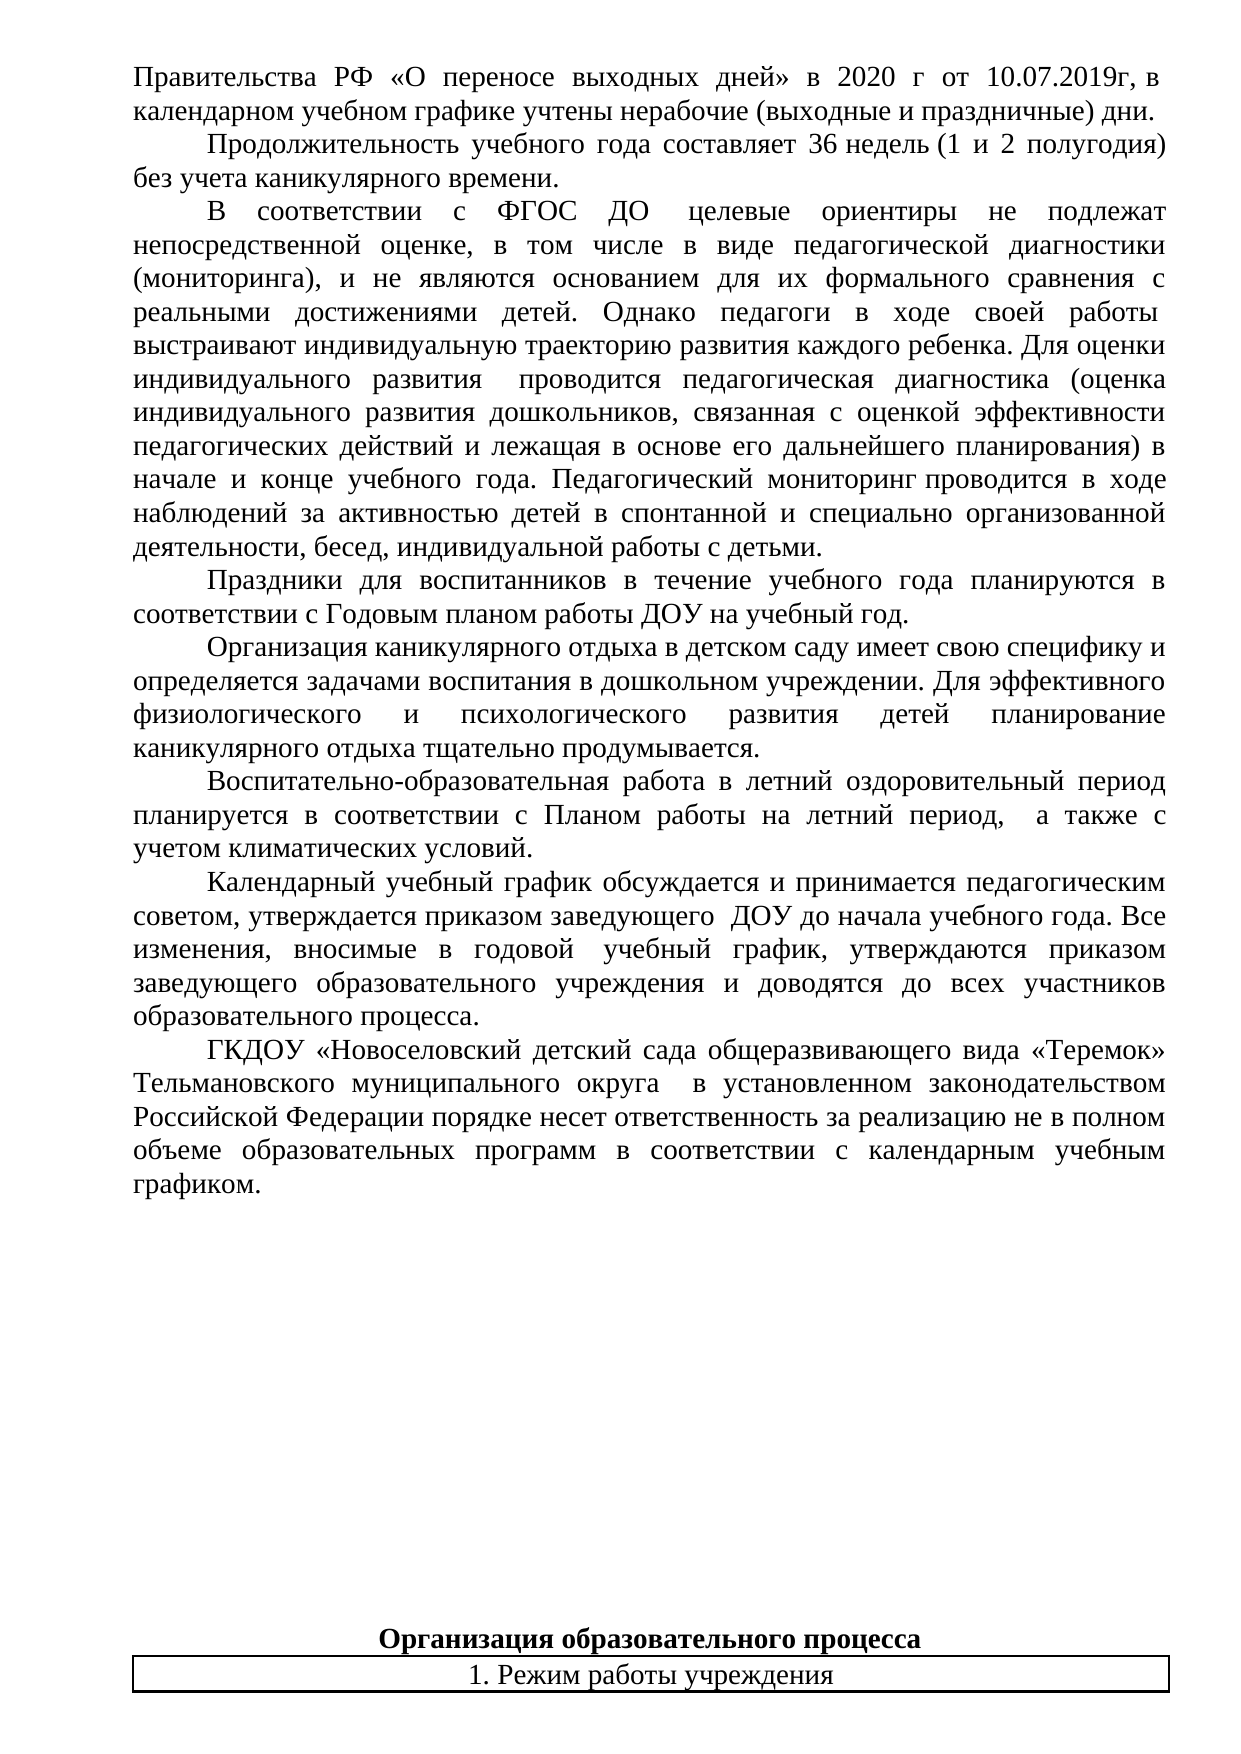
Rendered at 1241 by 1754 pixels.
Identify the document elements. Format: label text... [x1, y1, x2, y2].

text Праздники для воспитанников в течение учебного года планируются в соответствии с Годовым планом работы ДОУ на учебный год. [133, 562, 1167, 629]
table_header 1. Режим работы учреждения [134, 1657, 1168, 1690]
text Организация каникулярного отдыха в детском саду имеет свою специфику и определяется задачами воспитания в дошкольном учреждении. Для эффективного физиологического и психологического развития детей планирование каникулярного отдыха тщательно продумывается. [133, 629, 1167, 763]
text Воспитательно-образовательная работа в летний оздоровительный период планируется в соответствии с Планом работы на летний период, а также с учетом климатических условий. [133, 763, 1167, 864]
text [133, 59, 1167, 126]
text Календарный учебный график обсуждается и принимается педагогическим советом, утверждается приказом заведующего ДОУ до начала учебного года. Все изменения, вносимые в годовой учебный график, утверждаются приказом заведующего образовательного учреждения и доводятся до всех участников образовательного процесса. [133, 864, 1167, 1032]
text В соответствии с ФГОС ДО целевые ориентиры не подлежат непосредственной оценке, в том числе в виде педагогической диагностики (мониторинга), и не являются основанием для их формального сравнения с реальными достижениями детей. Однако педагоги в ходе своей работы выстраивают индивидуальную траекторию развития каждого ребенка. Для оценки индивидуального развития проводится педагогическая диагностика (оценка индивидуального развития дошкольников, связанная с оценкой эффективности педагогических действий и лежащая в основе его дальнейшего планирования) в начале и конце учебного года. Педагогический мониторинг проводится в ходе наблюдений за активностью детей в спонтанной и специально организованной деятельности, бесед, индивидуальной работы с детьми. [133, 193, 1167, 562]
text Продолжительность учебного года составляет 36 недель (1 и 2 полугодия) без учета каникулярного времени. [133, 126, 1167, 193]
text ГКДОУ «Новоселовский детский сада общеразвивающего вида «Теремок» Тельмановского муниципального округа в установленном законодательством Российской Федерации порядке несет ответственность за реализацию не в полном объеме образовательных программ в соответствии с календарным учебным графиком. [133, 1032, 1167, 1199]
text Организация образовательного процесса [133, 1621, 1167, 1655]
